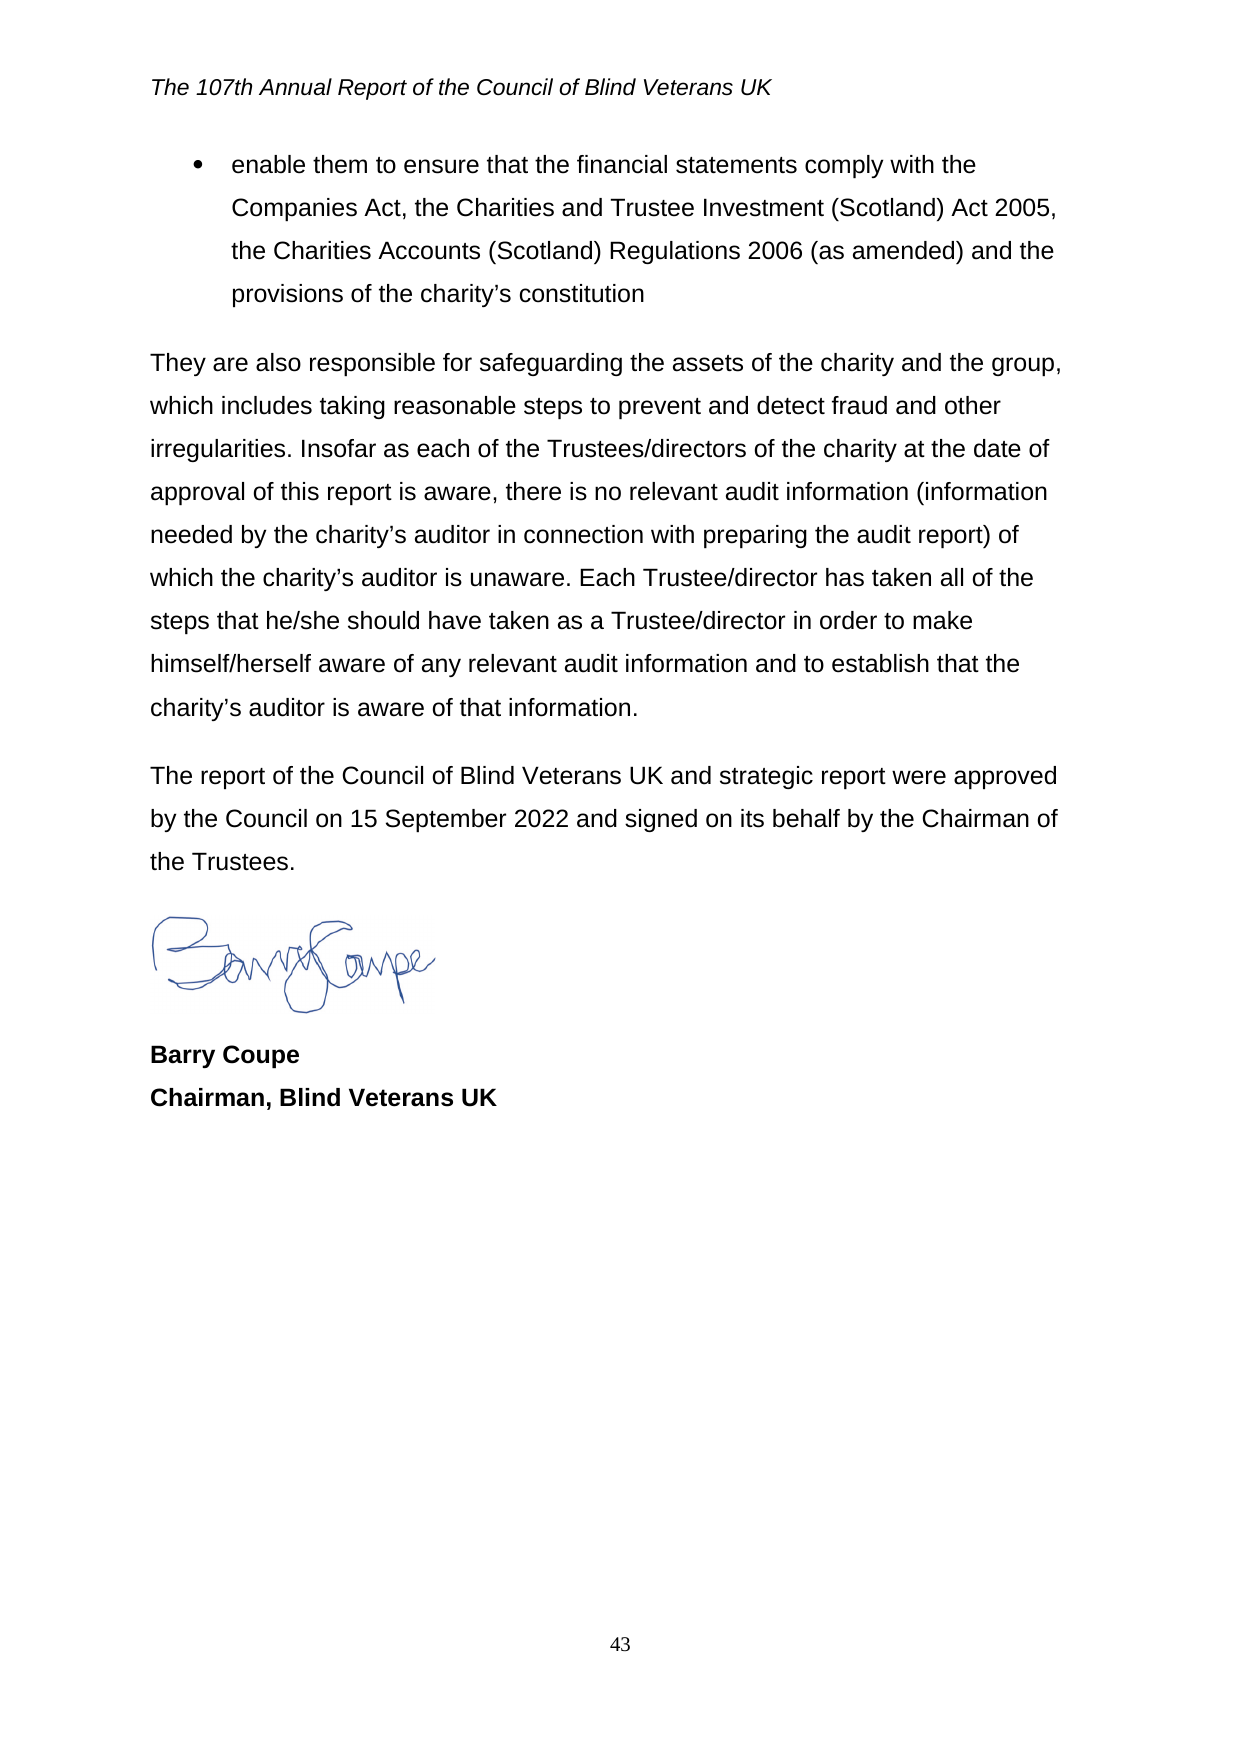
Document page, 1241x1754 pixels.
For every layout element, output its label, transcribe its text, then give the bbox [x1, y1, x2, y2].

list enable them to ensure that the financial statements comply with the Companies Act, the Charities and Trustee Investment (Scotland) Act 2005, the Charities Accounts (Scotland) Regulations 2006 (as amended) and the provisions of the charity’s constitution [194, 150, 1090, 308]
text Chairman, Blind Veterans UK [150, 1083, 1090, 1112]
text They are also responsible for safeguarding the assets of the charity and the group, which includes taking reasonable steps to prevent and detect fraud and other irregularities. Insofar as each of the Trustees/directors of the charity at the date of approval of this report is aware, there is no relevant audit information (information needed by the charity’s auditor in connection with preparing the audit report) of which the charity’s auditor is unaware. Each Trustee/director has taken all of the steps that he/she should have taken as a Trustee/director in order to make himself/herself aware of any relevant audit information and to establish that the charity’s auditor is aware of that information. [150, 348, 1090, 721]
text The report of the Council of Blind Veterans UK and strategic report were approved by the Council on 15 September 2022 and signed on its behalf by the Chairman of the Trustees. [150, 761, 1090, 876]
text Barry Coupe [150, 1040, 1090, 1069]
